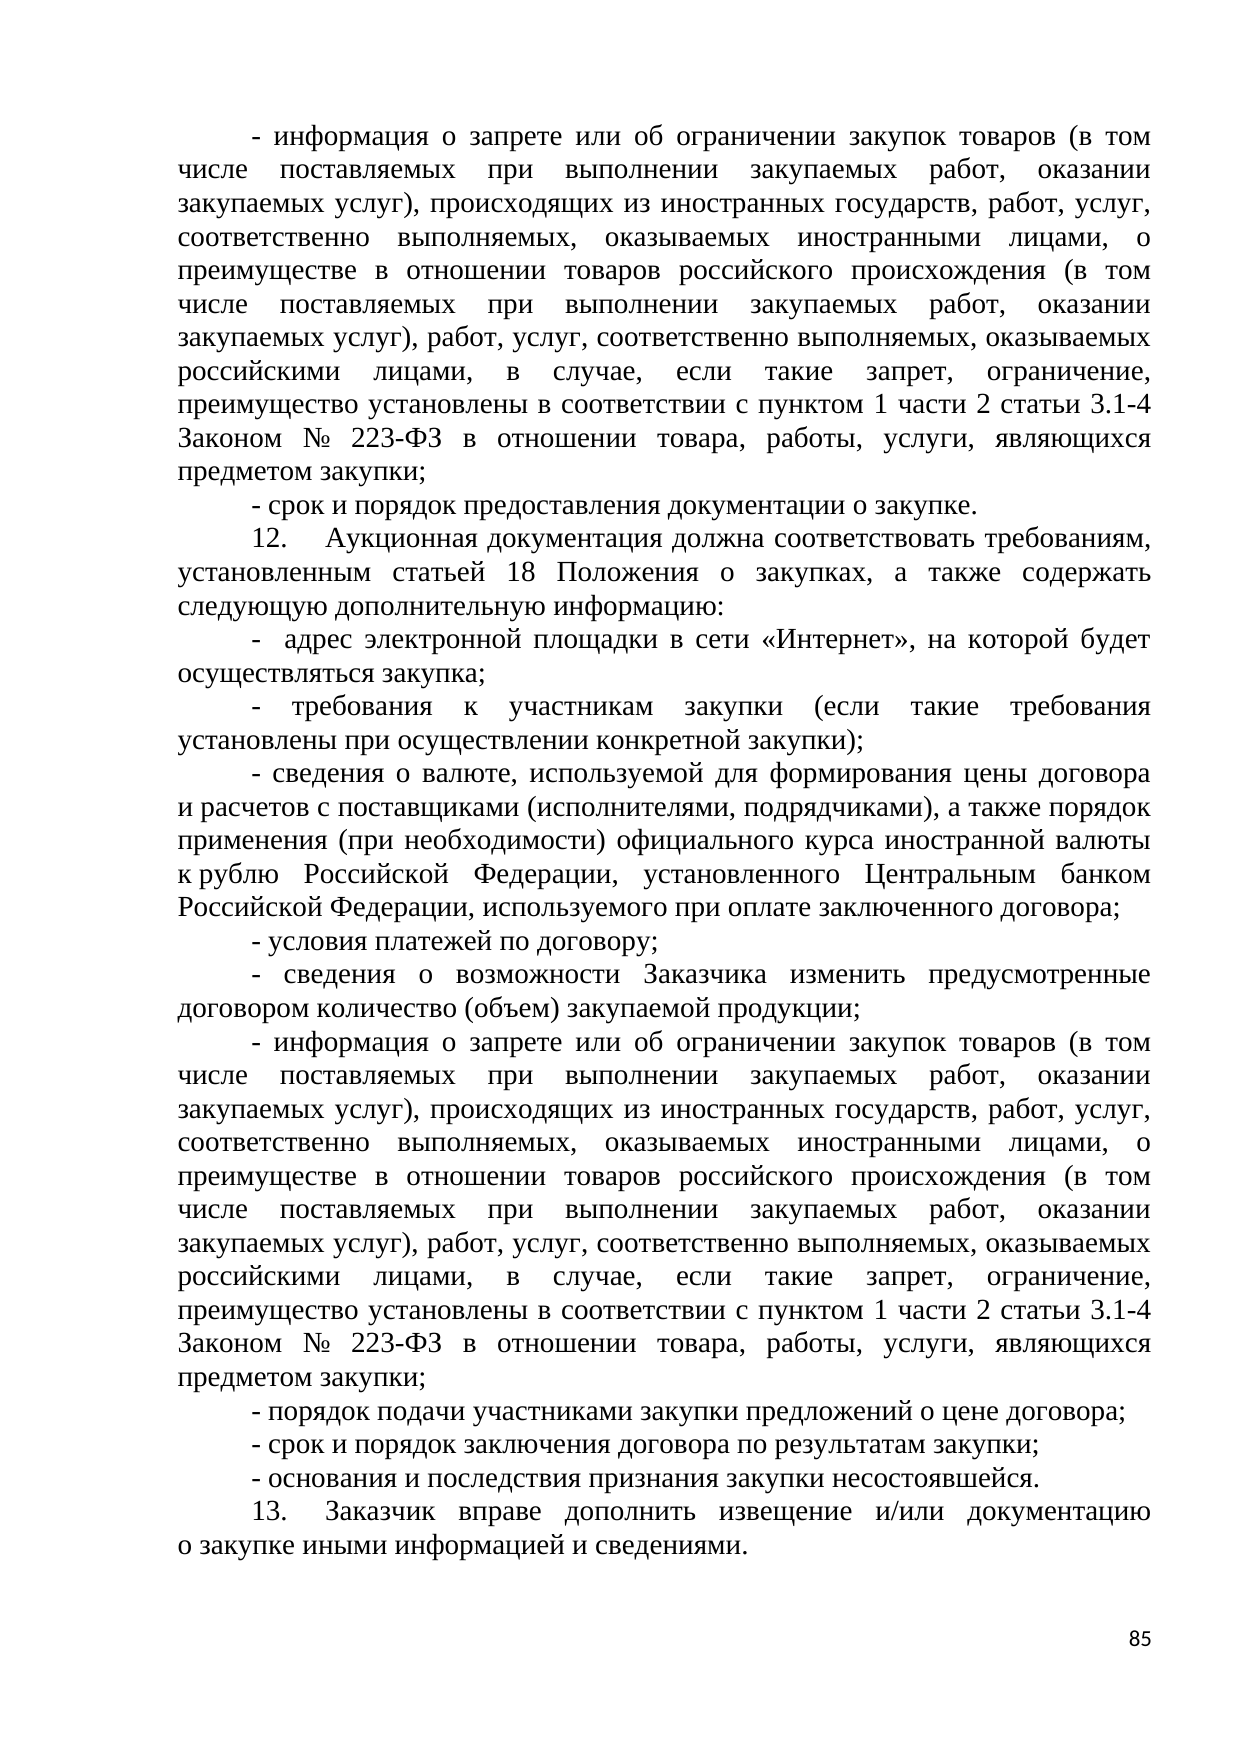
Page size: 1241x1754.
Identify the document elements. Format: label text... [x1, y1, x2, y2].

text - срок и порядок предоставления документации о закупке. [177, 487, 1152, 521]
text - срок и порядок заключения договора по результатам закупки; [177, 1426, 1152, 1460]
list Аукционная документация должна соответствовать требованиям, установленным статьей 18 Положения о закупках, а также содержать следующую дополнительную информацию: [177, 521, 1152, 621]
text - информация о запрете или об ограничении закупок товаров (в том числе поставляемых при выполнении закупаемых работ, оказании закупаемых услуг), происходящих из иностранных государств, работ, услуг, соответственно выполняемых, оказываемых иностранными лицами, о преимуществе в отношении товаров российского происхождения (в том числе поставляемых при выполнении закупаемых работ, оказании закупаемых услуг), работ, услуг, соответственно выполняемых, оказываемых российскими лицами, в случае, если такие запрет, ограничение, преимущество установлены в соответствии с пунктом 1 части 2 статьи 3.1-4 Законом № 223-ФЗ в отношении товара, работы, услуги, являющихся предметом закупки; [177, 1024, 1152, 1393]
text - сведения о возможности Заказчика изменить предусмотренные договором количество (объем) закупаемой продукции; [177, 957, 1152, 1024]
text - требования к участникам закупки (если такие требования установлены при осуществлении конкретной закупки); [177, 688, 1152, 755]
text - основания и последствия признания закупки несостоявшейся. [177, 1460, 1152, 1493]
text - порядок подачи участниками закупки предложений о цене договора; [177, 1393, 1152, 1426]
text - адрес электронной площадки в сети «Интернет», на которой будет осуществляться закупка; [177, 621, 1152, 688]
list Заказчик вправе дополнить извещение и/или документацию о закупке иными информацией и сведениями. [177, 1493, 1152, 1560]
text - информация о запрете или об ограничении закупок товаров (в том числе поставляемых при выполнении закупаемых работ, оказании закупаемых услуг), происходящих из иностранных государств, работ, услуг, соответственно выполняемых, оказываемых иностранными лицами, о преимуществе в отношении товаров российского происхождения (в том числе поставляемых при выполнении закупаемых работ, оказании закупаемых услуг), работ, услуг, соответственно выполняемых, оказываемых российскими лицами, в случае, если такие запрет, ограничение, преимущество установлены в соответствии с пунктом 1 части 2 статьи 3.1-4 Законом № 223-ФЗ в отношении товара, работы, услуги, являющихся предметом закупки; [177, 118, 1152, 487]
text - условия платежей по договору; [177, 923, 1152, 957]
text - сведения о валюте, используемой для формирования цены договора и расчетов с поставщиками (исполнителями, подрядчиками), а также порядок применения (при необходимости) официального курса иностранной валюты к рублю Российской Федерации, установленного Центральным банком Российской Федерации, используемого при оплате заключенного договора; [177, 755, 1152, 923]
